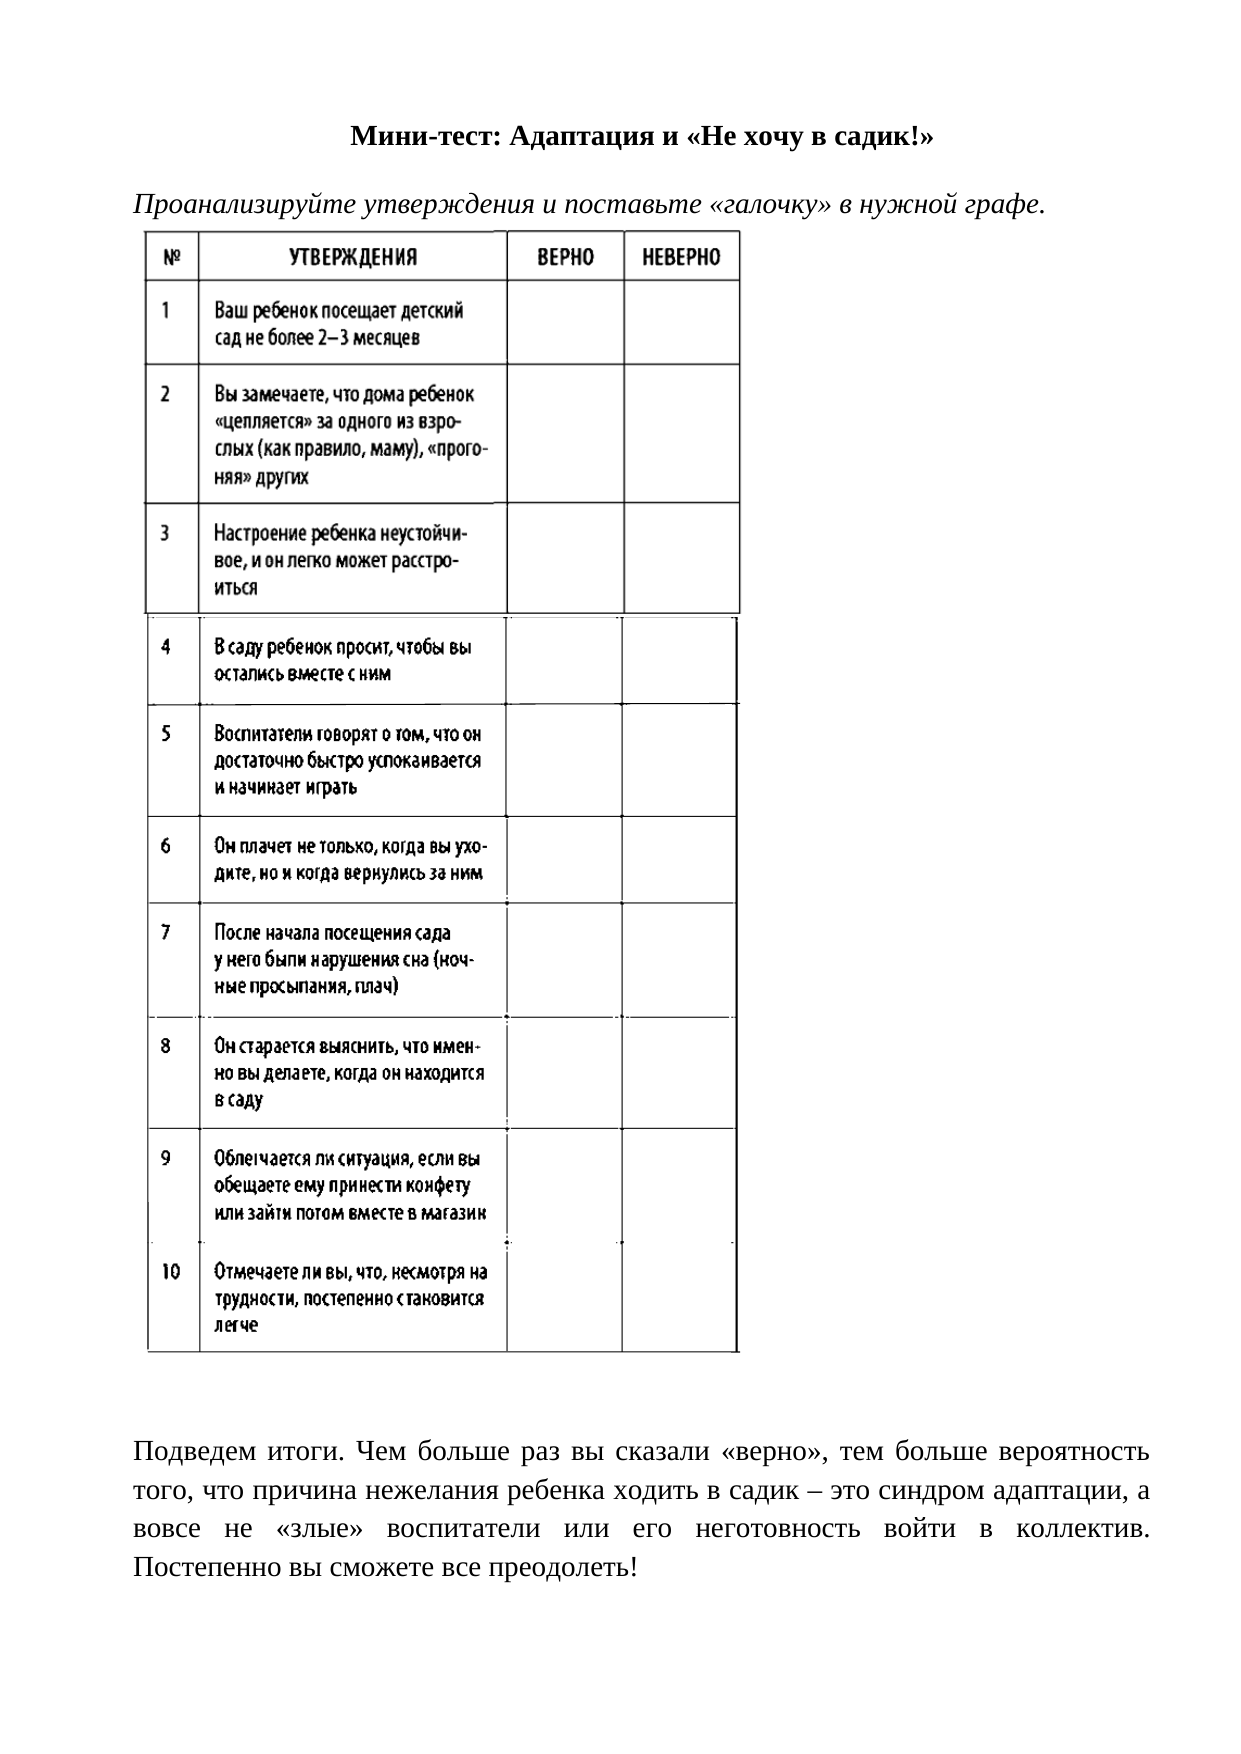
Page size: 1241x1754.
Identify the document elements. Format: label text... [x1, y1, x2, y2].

picture [132, 224, 758, 614]
text Мини-тест: Адаптация и «Не хочу в садик!» [133, 118, 1152, 152]
picture [147, 704, 740, 1351]
text Проанализируйте утверждения и поставьте «галочку» в нужной графе. [133, 186, 1152, 219]
text Подведем итоги. Чем больше раз вы сказали «верно», тем больше вероятность того, что причина нежелания ребенка ходить в садик – это синдром адаптации, а вовсе не «злые» воспитатели или его неготовность войти в коллектив. Постепенно вы сможете все преодолеть! [133, 1433, 1152, 1582]
picture [149, 617, 740, 704]
